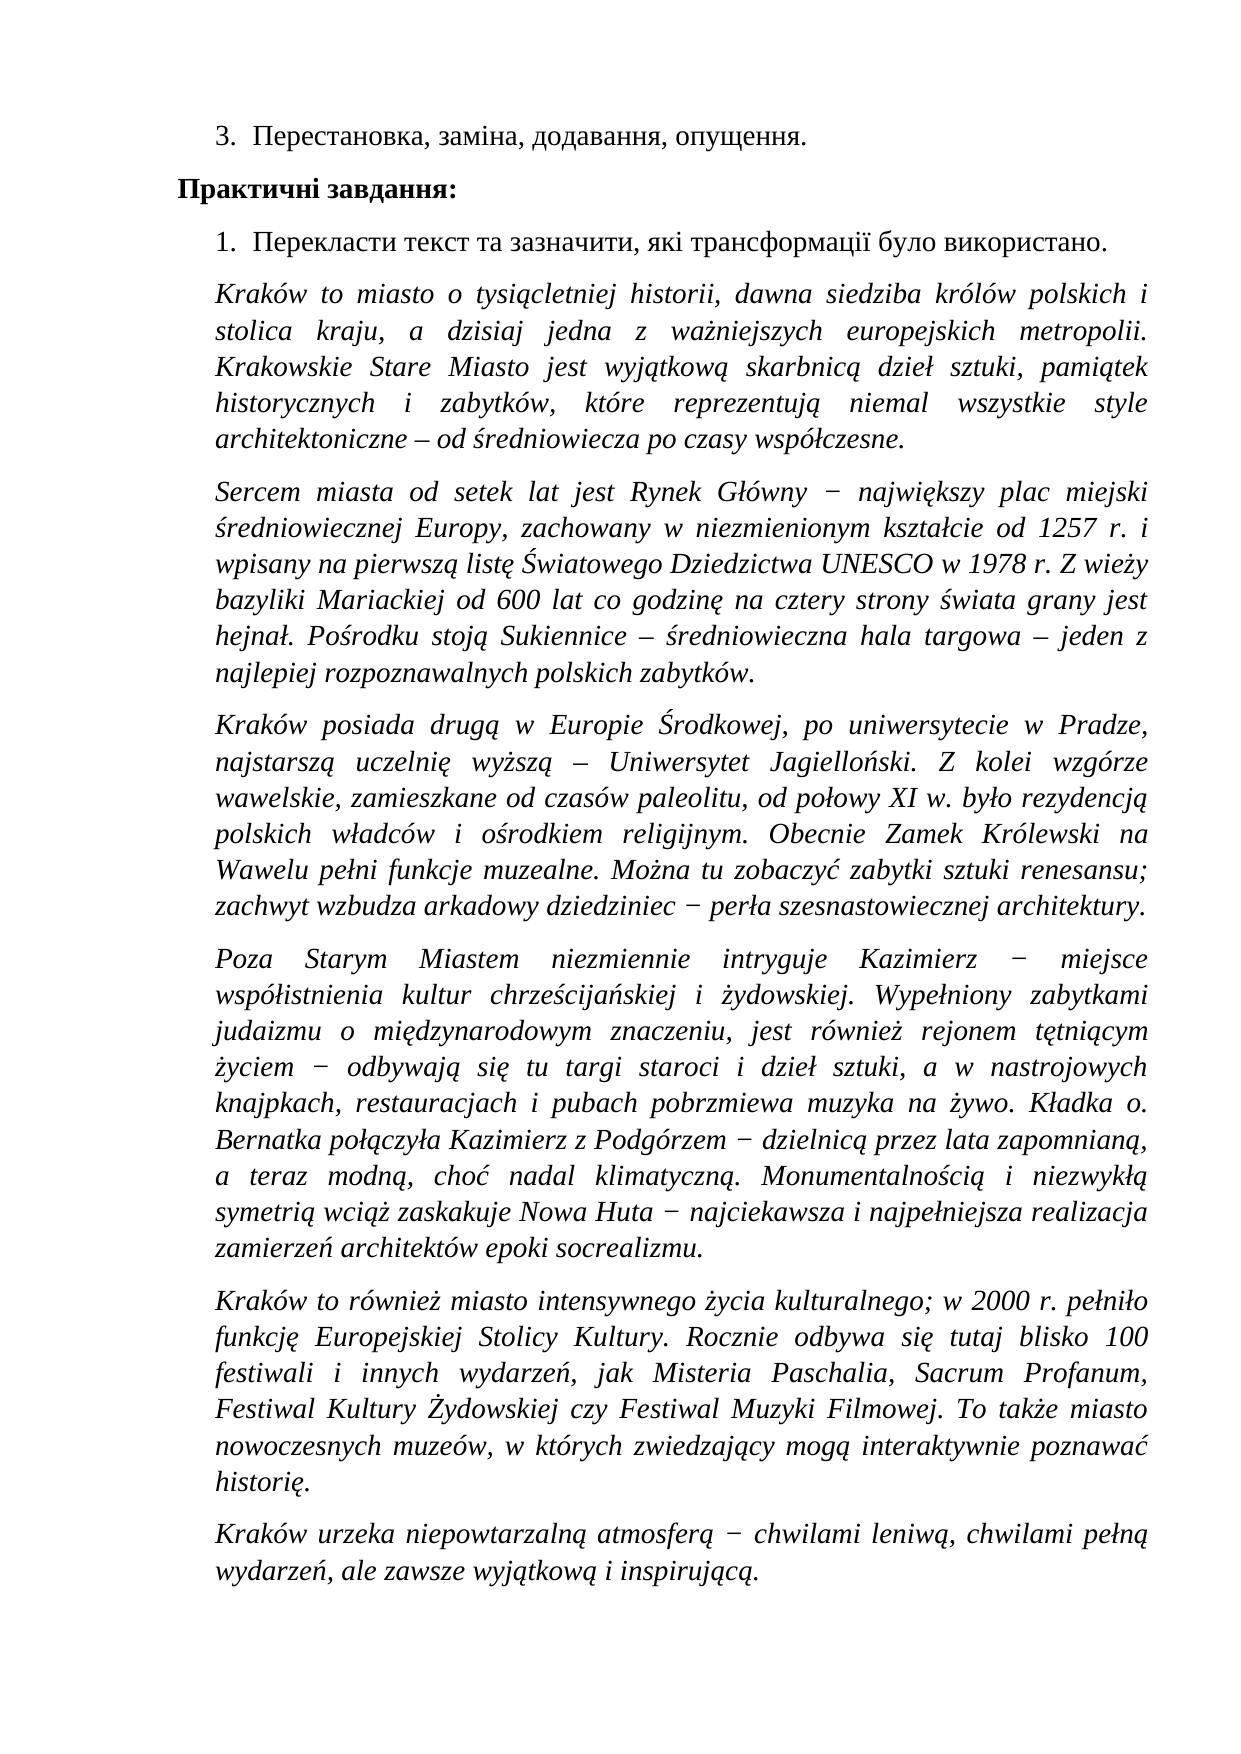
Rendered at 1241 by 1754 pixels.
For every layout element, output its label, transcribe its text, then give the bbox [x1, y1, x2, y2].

text Kraków posiada drugą w Europie Środkowej, po uniwersytecie w Pradze, najstarszą uczelnię wyższą – Uniwersytet Jagielloński. Z kolei wzgórze wawelskie, zamieszkane od czasów paleolitu, od połowy XI w. było rezydencją polskich władców i ośrodkiem religijnym. Obecnie Zamek Królewski na Wawelu pełni funkcje muzealne. Można tu zobaczyć zabytki sztuki renesansu; zachwyt wzbudza arkadowy dziedziniec − perła szesnastowiecznej architektury. [215, 707, 1152, 922]
text Kraków to również miasto intensywnego życia kulturalnego; w 2000 r. pełniło funkcję Europejskiej Stolicy Kultury. Rocznie odbywa się tutaj blisko 100 festiwali i innych wydarzeń, jak Misteria Paschalia, Sacrum Profanum, Festiwal Kultury Żydowskiej czy Festiwal Muzyki Filmowej. To także miasto nowoczesnych muzeów, w których zwiedzający mogą interaktywnie poznawać historię. [215, 1283, 1152, 1497]
list Перестановка, заміна, додавання, опущення. [215, 118, 1152, 152]
text Sercem miasta od setek lat jest Rynek Główny − największy plac miejski średniowiecznej Europy, zachowany w niezmienionym kształcie od 1257 r. i wpisany na pierwszą listę Światowego Dziedzictwa UNESCO w 1978 r. Z wieży bazyliki Mariackiej od 600 lat co godzinę na cztery strony świata grany jest hejnał. Pośrodku stoją Sukiennice – średniowieczna hala targowa – jeden z najlepiej rozpoznawalnych polskich zabytków. [215, 474, 1152, 688]
text Poza Starym Miastem niezmiennie intryguje Kazimierz − miejsce współistnienia kultur chrześcijańskiej i żydowskiej. Wypełniony zabytkami judaizmu o międzynarodowym znaczeniu, jest również rejonem tętniącym życiem − odbywają się tu targi staroci i dzieł sztuki, a w nastrojowych knajpkach, restauracjach i pubach pobrzmiewa muzyka na żywo. Kładka o. Bernatka połączyła Kazimierz z Podgórzem − dzielnicą przez lata zapomnianą, a teraz modną, choć nadal klimatyczną. Monumentalnością i niezwykłą symetrią wciąż zaskakuje Nowa Huta − najciekawsza i najpełniejsza realizacja zamierzeń architektów epoki socrealizmu. [215, 941, 1152, 1264]
text Kraków urzeka niepowtarzalną atmosferą − chwilami leniwą, chwilami pełną wydarzeń, ale zawsze wyjątkową i inspirującą. [215, 1517, 1152, 1586]
text Практичні завдання: [177, 171, 1152, 204]
list Перекласти текст та зазначити, які трансформації було використано. [215, 224, 1152, 257]
text Kraków to miasto o tysiącletniej historii, dawna siedziba królów polskich i stolica kraju, a dzisiaj jedna z ważniejszych europejskich metropolii. Krakowskie Stare Miasto jest wyjątkową skarbnicą dzieł sztuki, pamiątek historycznych i zabytków, które reprezentują niemal wszystkie style architektoniczne – od średniowiecza po czasy współczesne. [215, 277, 1152, 455]
